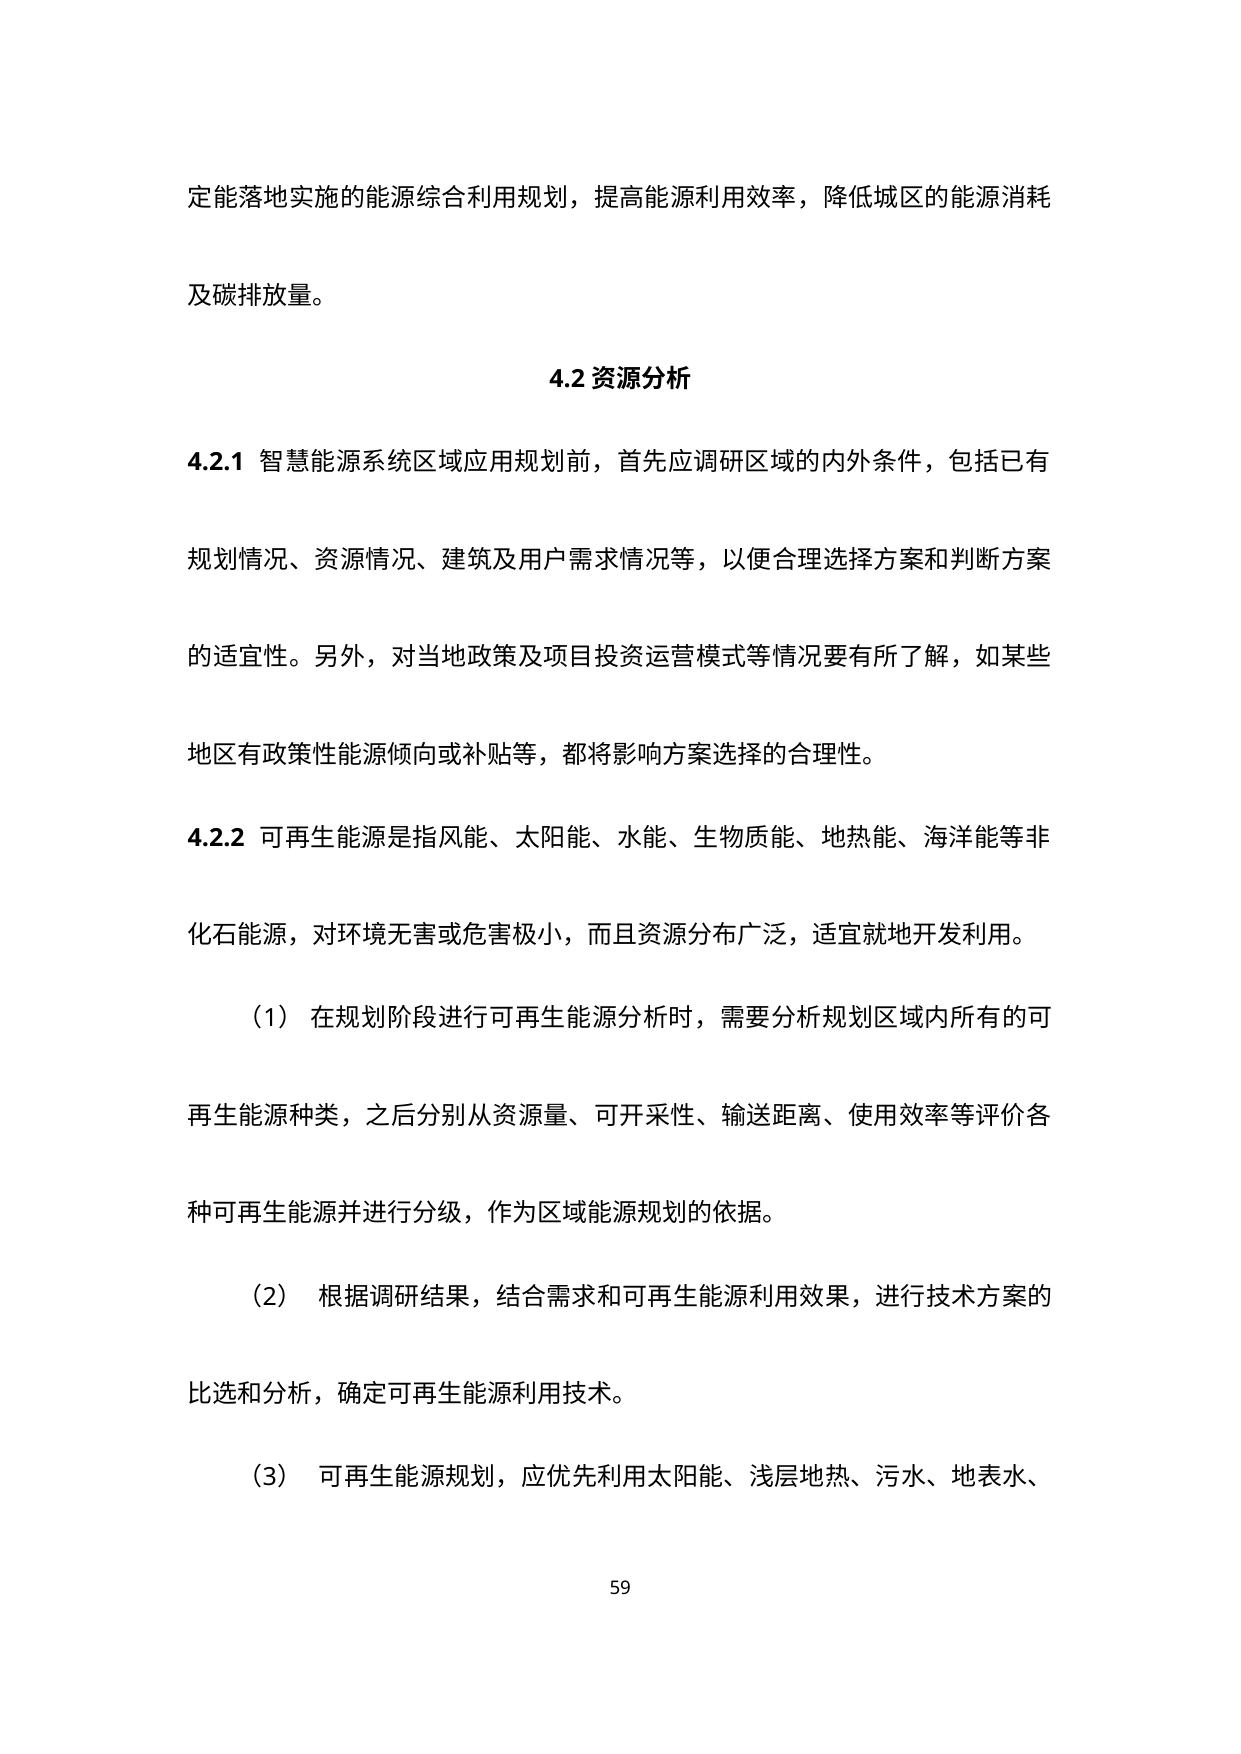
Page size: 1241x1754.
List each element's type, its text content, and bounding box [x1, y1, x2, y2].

text （2） 根据调研结果，结合需求和可再生能源利用效果，进行技术方案的比选和分析，确定可再生能源利用技术。 [187, 1262, 1053, 1424]
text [187, 163, 1053, 326]
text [187, 1442, 1053, 1507]
text 4.2.1 智慧能源系统区域应用规划前，首先应调研区域的内外条件，包括已有规划情况、资源情况、建筑及用户需求情况等，以便合理选择方案和判断方案的适宜性。另外，对当地政策及项目投资运营模式等情况要有所了解，如某些地区有政策性能源倾向或补贴等，都将影响方案选择的合理性。 [187, 427, 1053, 785]
text 4.2.2 可再生能源是指风能、太阳能、水能、生物质能、地热能、海洋能等非化石能源，对环境无害或危害极小，而且资源分布广泛，适宜就地开发利用。 [187, 803, 1053, 965]
text 4.2 资源分析 [187, 344, 1053, 409]
text （1） 在规划阶段进行可再生能源分析时，需要分析规划区域内所有的可再生能源种类，之后分别从资源量、可开采性、输送距离、使用效率等评价各种可再生能源并进行分级，作为区域能源规划的依据。 [187, 983, 1053, 1243]
